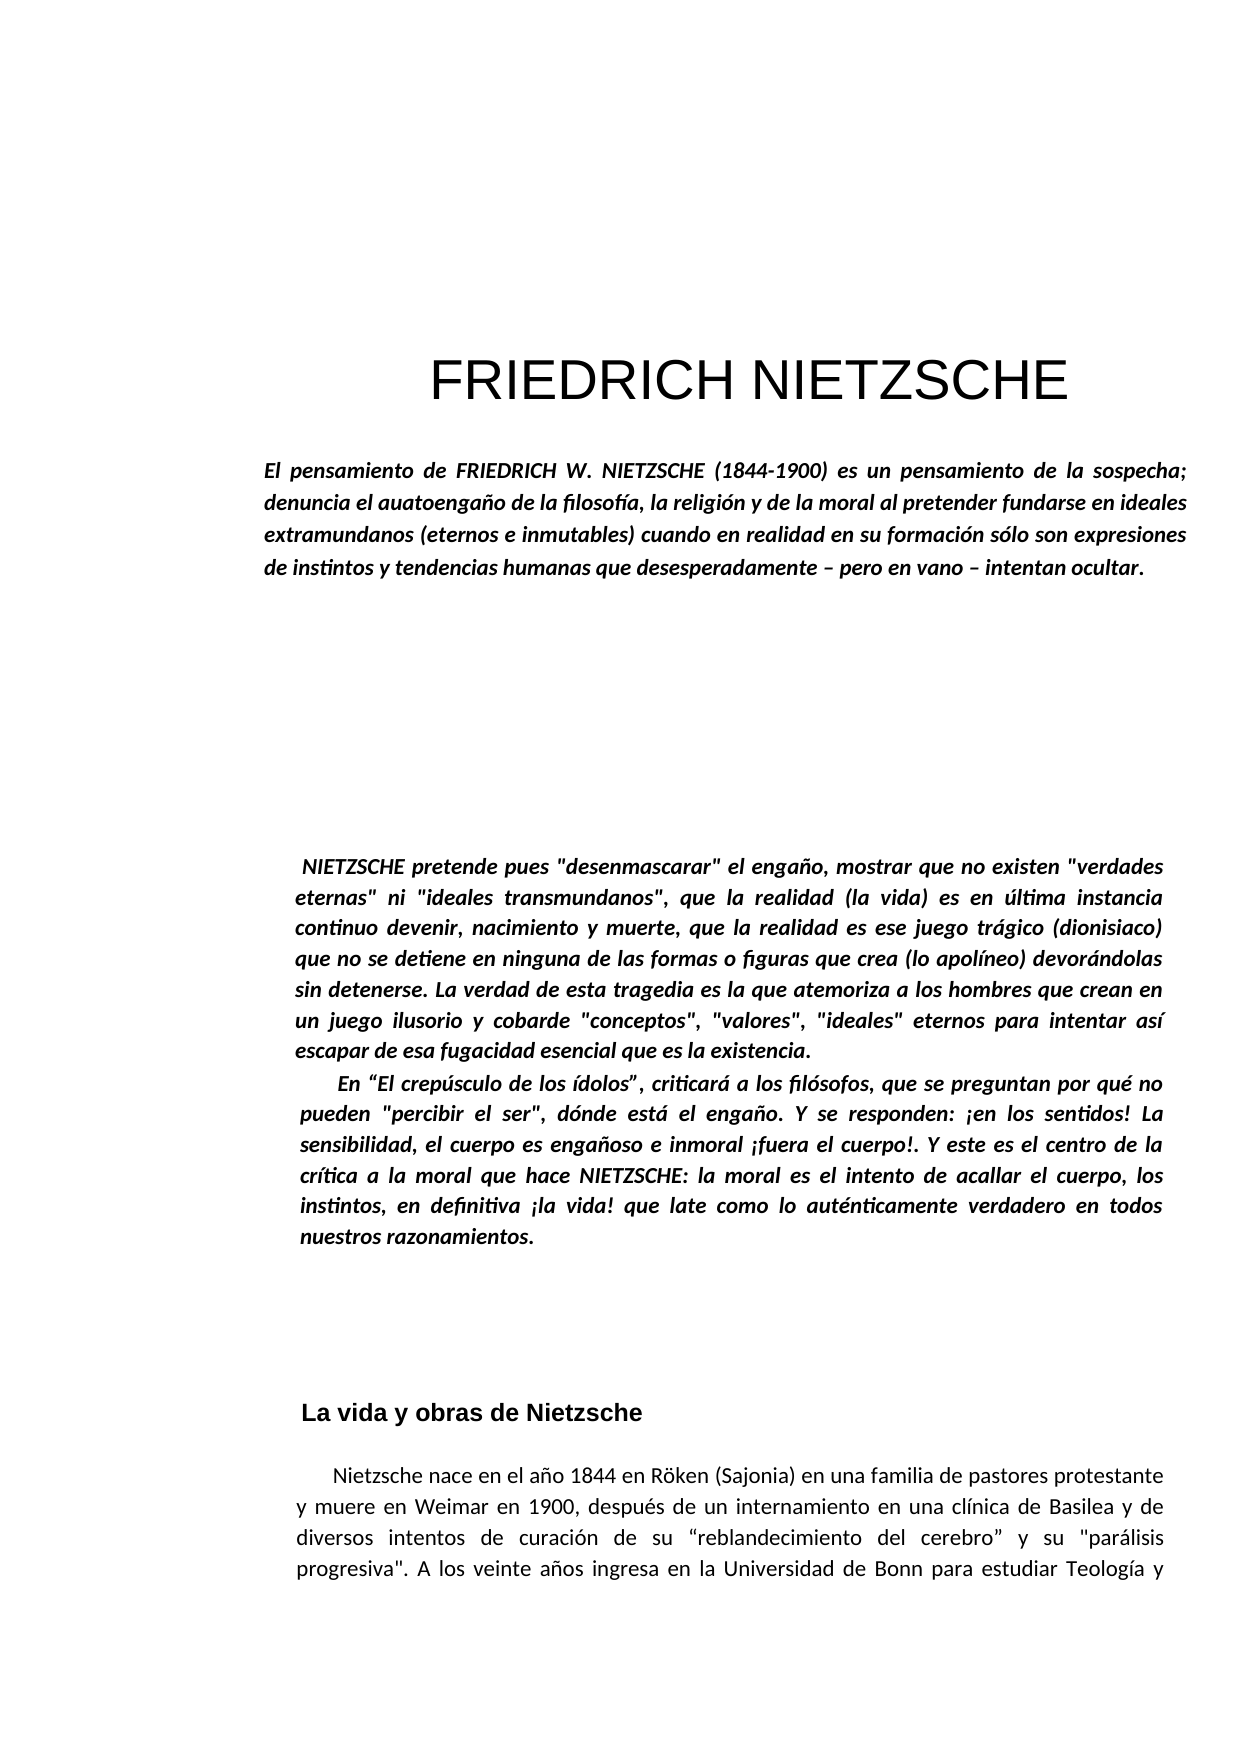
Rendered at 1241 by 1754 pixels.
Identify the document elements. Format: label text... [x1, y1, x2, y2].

text En “El crepúsculo de los ídolos”, criticará a los filósofos, que se preguntan por qué no pueden "percibir el ser", dónde está el engaño. Y se responden: ¡en los sentidos! La sensibilidad, el cuerpo es engañoso e inmoral ¡fuera el cuerpo!. Y este es el centro de la crítica a la moral que hace NIETZSCHE: la moral es el intento de acallar el cuerpo, los instintos, en definitiva ¡la vida! que late como lo auténticamente verdadero en todos nuestros razonamientos. [300, 1069, 1166, 1250]
text La vida y obras de Nietzsche [301, 1397, 1166, 1426]
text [296, 1461, 1165, 1582]
text NIETZSCHE pretende pues "desenmascarar" el engaño, mostrar que no existen "verdades eternas" ni "ideales transmundanos", que la realidad (la vida) es en última instancia continuo devenir, nacimiento y muerte, que la realidad es ese juego trágico (dionisiaco) que no se detiene en ninguna de las formas o figuras que crea (lo apolíneo) devorándolas sin detenerse. La verdad de esta tragedia es la que atemoriza a los hombres que crean en un juego ilusorio y cobarde "conceptos", "valores", "ideales" eternos para intentar así escapar de esa fugacidad esencial que es la existencia. [295, 141, 1166, 1064]
